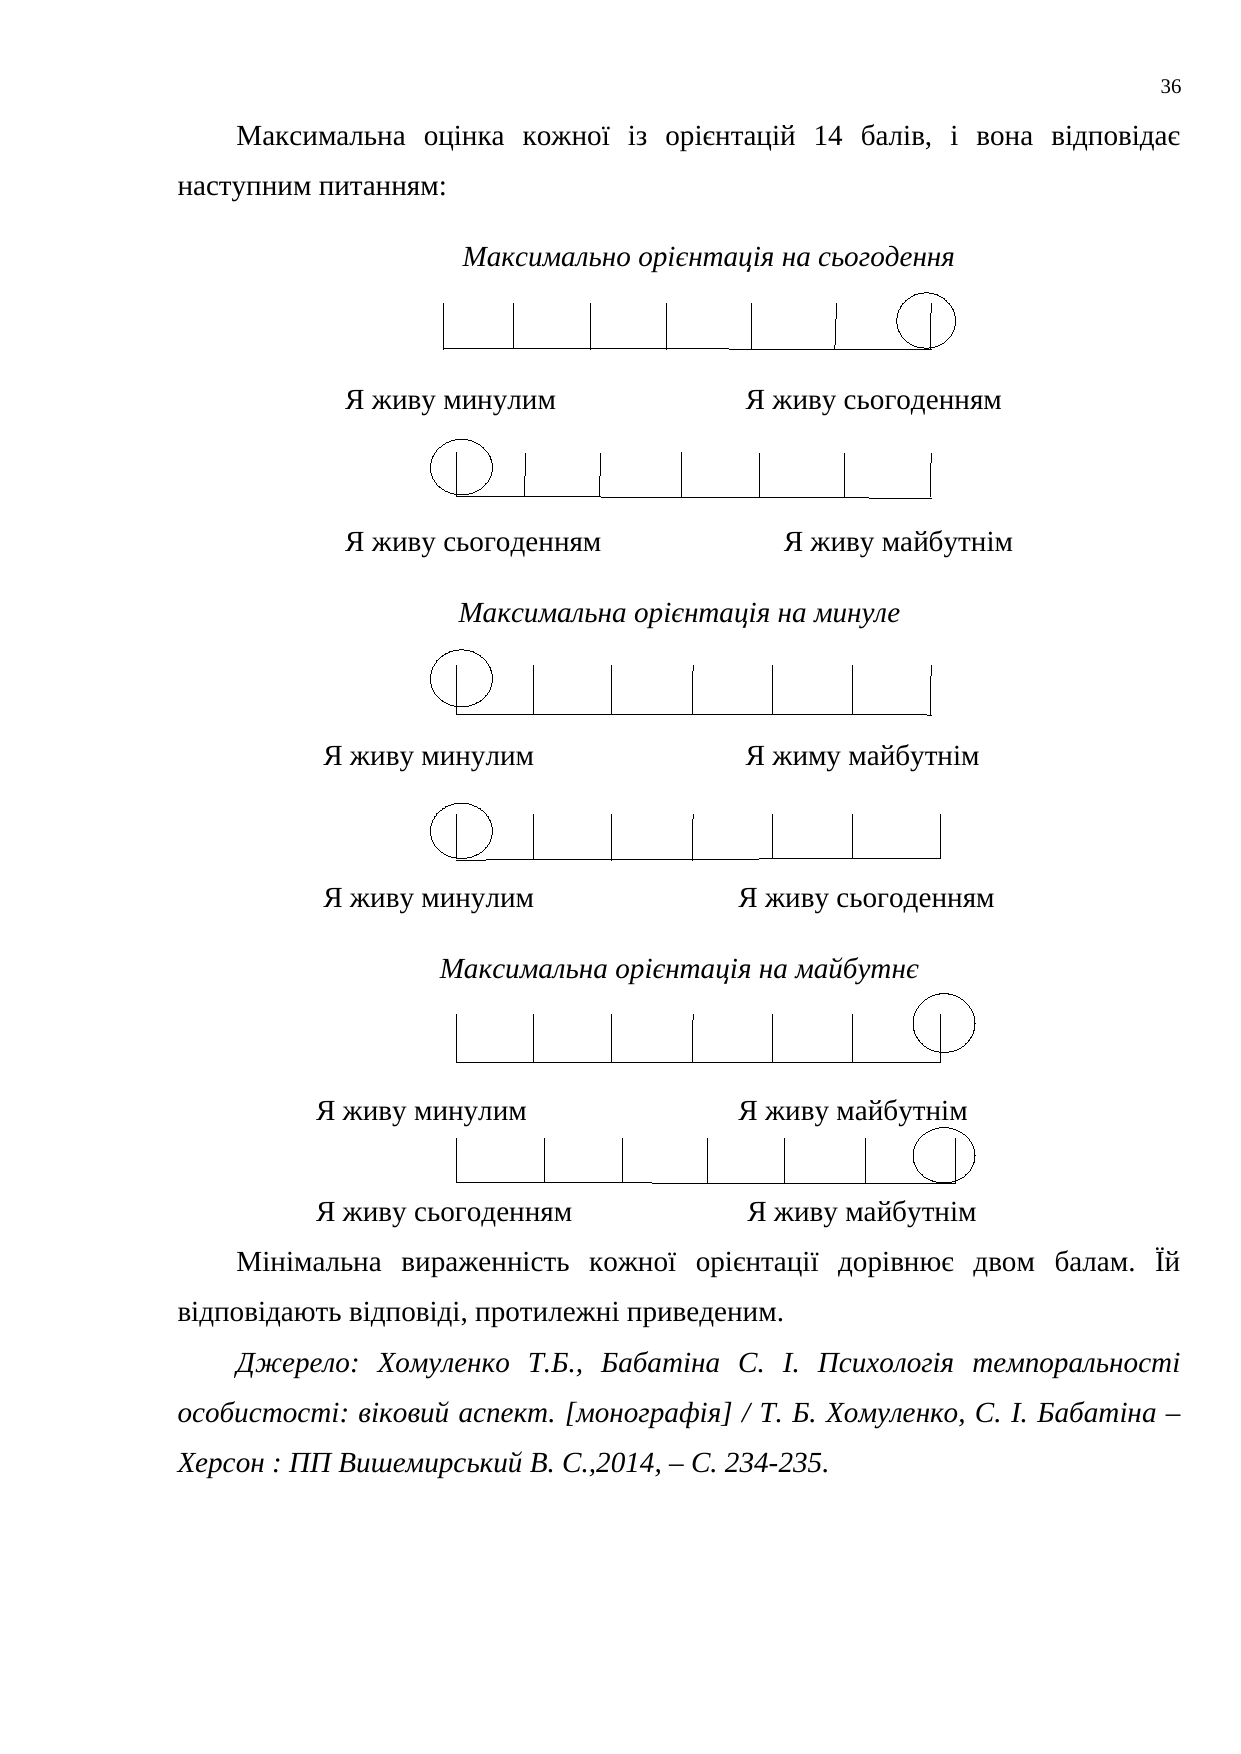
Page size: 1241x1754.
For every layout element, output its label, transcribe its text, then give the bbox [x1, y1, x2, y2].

text Максимальна оцінка кожної із орієнтацій 14 балів, і вона відповідає наступним питанням: [177, 118, 1181, 202]
text Мінімальна вираженність кожної орієнтації дорівнює двом балам. Їй відповідають відповіді, протилежні приведеним. [177, 1244, 1181, 1328]
text Я живу минулим Я живу сьогоденням [177, 880, 1181, 913]
text Максимальна орієнтація на минуле [177, 595, 1181, 629]
text Я живу сьогоденням Я живу майбутнім [177, 524, 1181, 558]
text Джерело: Хомуленко Т.Б., Бабатіна С. І. Психологія темпоральності особистості: віковий аспект. [монографія] / Т. Б. Хомуленко, С. І. Бабатіна – Херсон : ПП Вишемирський В. С.,2014, – С. 234-235. [177, 1345, 1181, 1479]
text Я живу минулим Я жиму майбутнім [177, 738, 1181, 771]
text Я живу сьогоденням Я живу майбутнім [177, 1194, 1181, 1227]
text Максимальна орієнтація на майбутнє [177, 951, 1181, 984]
text Максимально орієнтація на сьогодення [177, 239, 1181, 273]
text Я живу минулим Я живу майбутнім [177, 1093, 1181, 1127]
text Я живу минулим Я живу сьогоденням [177, 382, 1181, 415]
